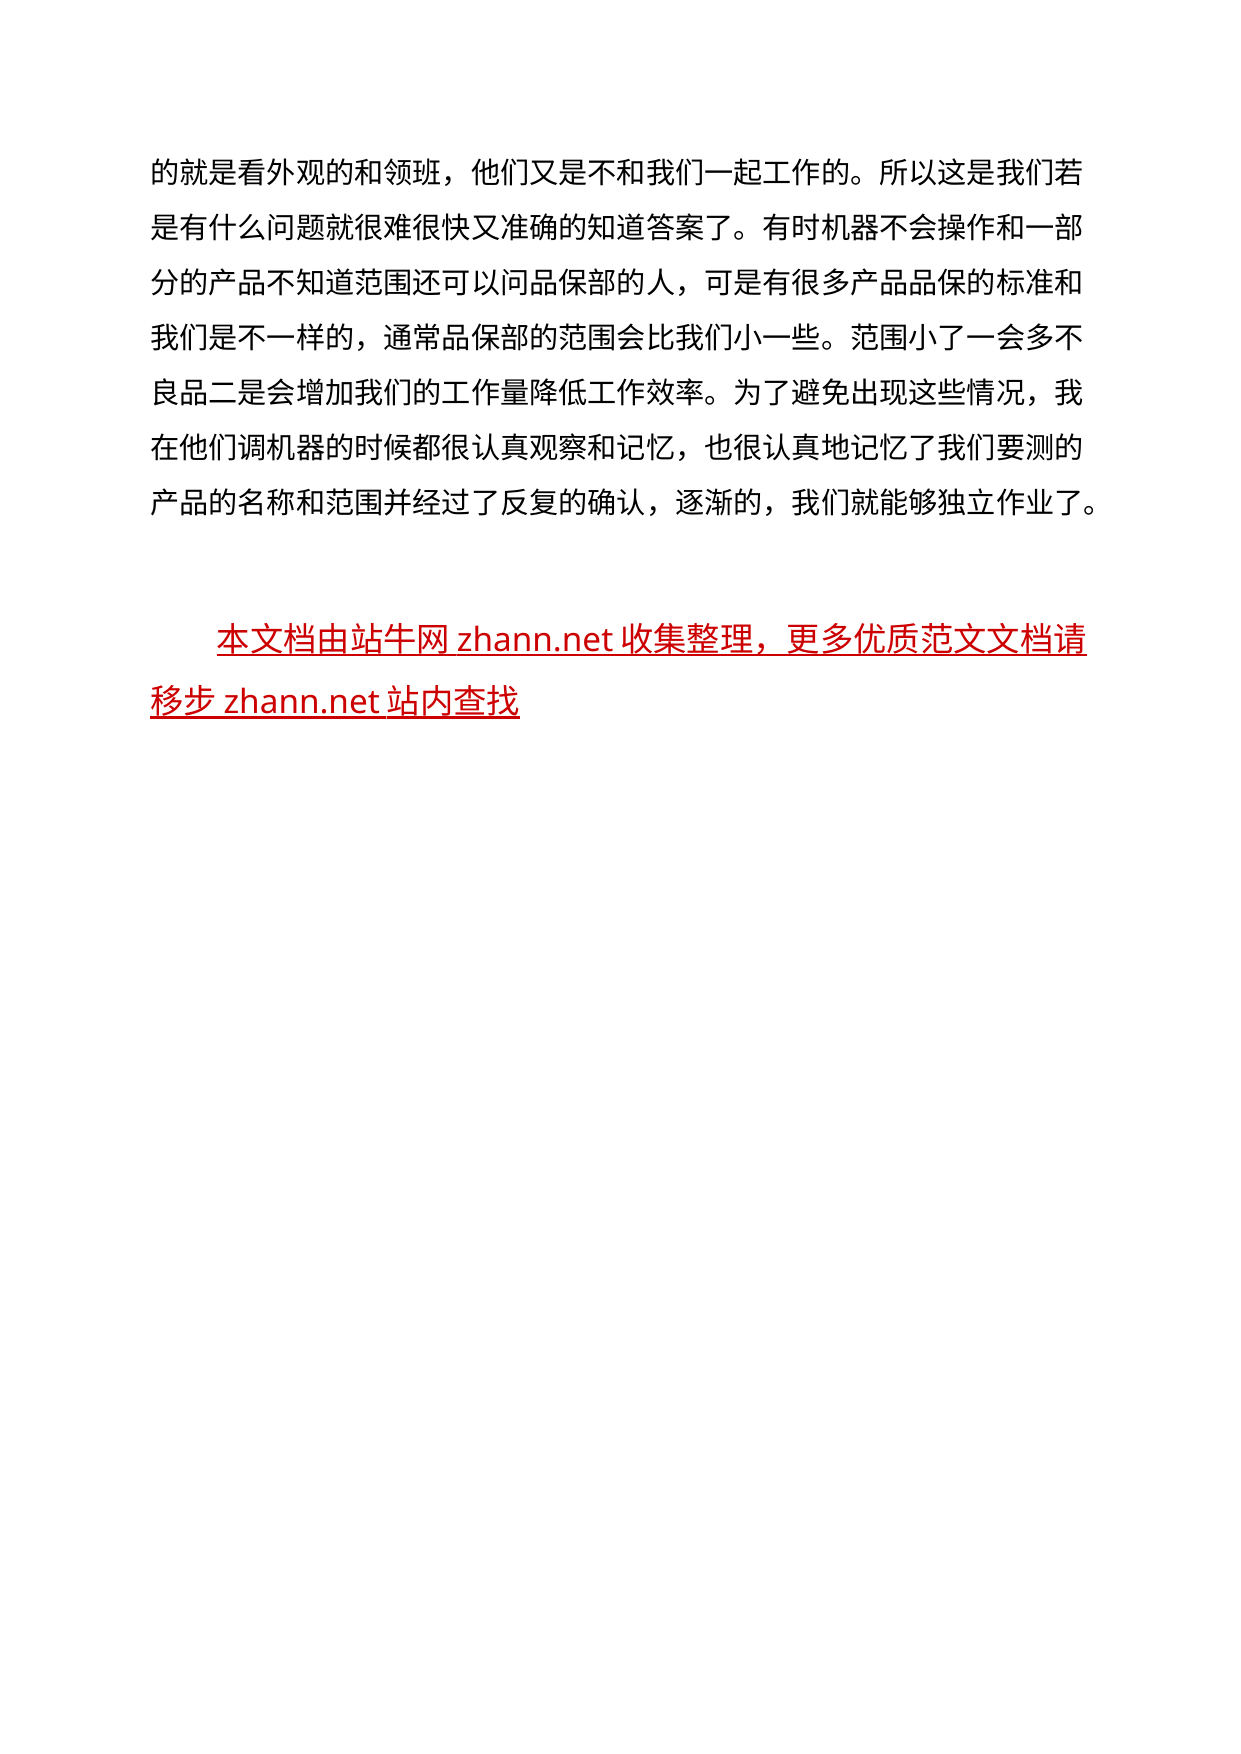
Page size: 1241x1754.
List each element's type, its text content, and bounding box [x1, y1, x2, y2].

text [150, 150, 1090, 522]
text 本文档由站牛网zhann.net收集整理，更多优质范文文档请移步zhann.net站内查找 [150, 612, 1090, 724]
